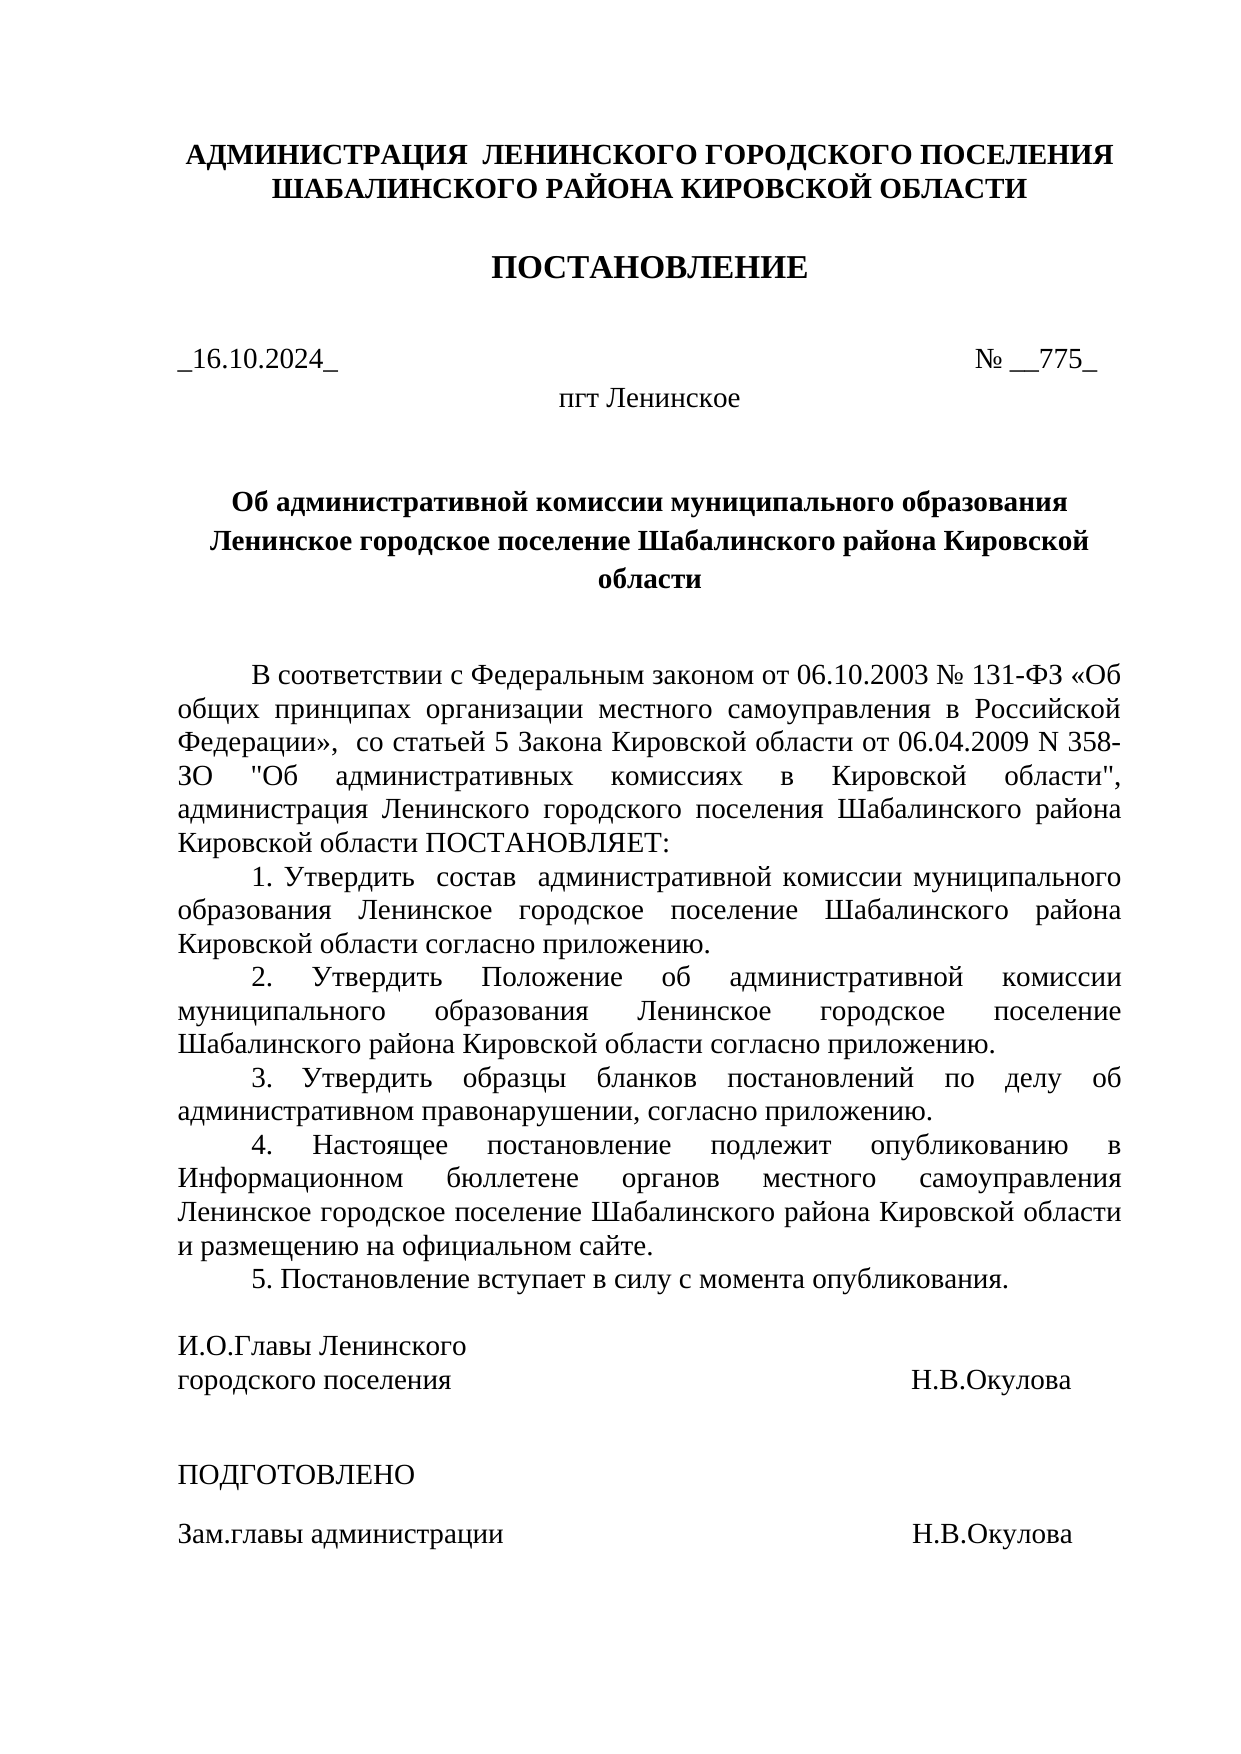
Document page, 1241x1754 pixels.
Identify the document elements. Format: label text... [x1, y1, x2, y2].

text И.О.Главы Ленинского [177, 1328, 1122, 1362]
text _16.10.2024_ № __775_ [177, 341, 1122, 375]
text В соответствии с Федеральным законом от 06.10.2003 № 131-ФЗ «Об общих принципах организации местного самоуправления в Российской Федерации», со статьей 5 Закона Кировской области от 06.04.2009 N 358-ЗО "Об административных комиссиях в Кировской области", администрация Ленинского городского поселения Шабалинского района Кировской области ПОСТАНОВЛЯЕТ: [177, 657, 1122, 859]
text Зам.главы администрации Н.В.Окулова [177, 1516, 1122, 1550]
text 3. Утвердить образцы бланков постановлений по делу об административном правонарушении, согласно приложению. [177, 1060, 1122, 1127]
text АДМИНИСТРАЦИЯ ЛЕНИНСКОГО ГОРОДСКОГО ПОСЕЛЕНИЯ ШАБАЛИНСКОГО РАЙОНА КИРОВСКОЙ ОБЛАСТИ [177, 137, 1122, 204]
text 2. Утвердить Положение об административной комиссии муниципального образования Ленинское городское поселение Шабалинского района Кировской области согласно приложению. [177, 959, 1122, 1060]
text пгт Ленинское [177, 380, 1122, 413]
text 1. Утвердить состав административной комиссии муниципального образования Ленинское городское поселение Шабалинского района Кировской области согласно приложению. [177, 859, 1122, 959]
text Об административной комиссии муниципального образования Ленинское городское поселение Шабалинского района Кировской области [177, 484, 1122, 595]
text 4. Настоящее постановление подлежит опубликованию в Информационном бюллетене органов местного самоуправления Ленинское городское поселение Шабалинского района Кировской области и размещению на официальном сайте. [177, 1127, 1122, 1261]
text 5. Постановление вступает в силу с момента опубликования. [177, 1261, 1122, 1295]
text ПОДГОТОВЛЕНО [177, 1457, 1122, 1490]
text городского поселения Н.В.Окулова [177, 1362, 1122, 1395]
text ПОСТАНОВЛЕНИЕ [177, 247, 1122, 286]
